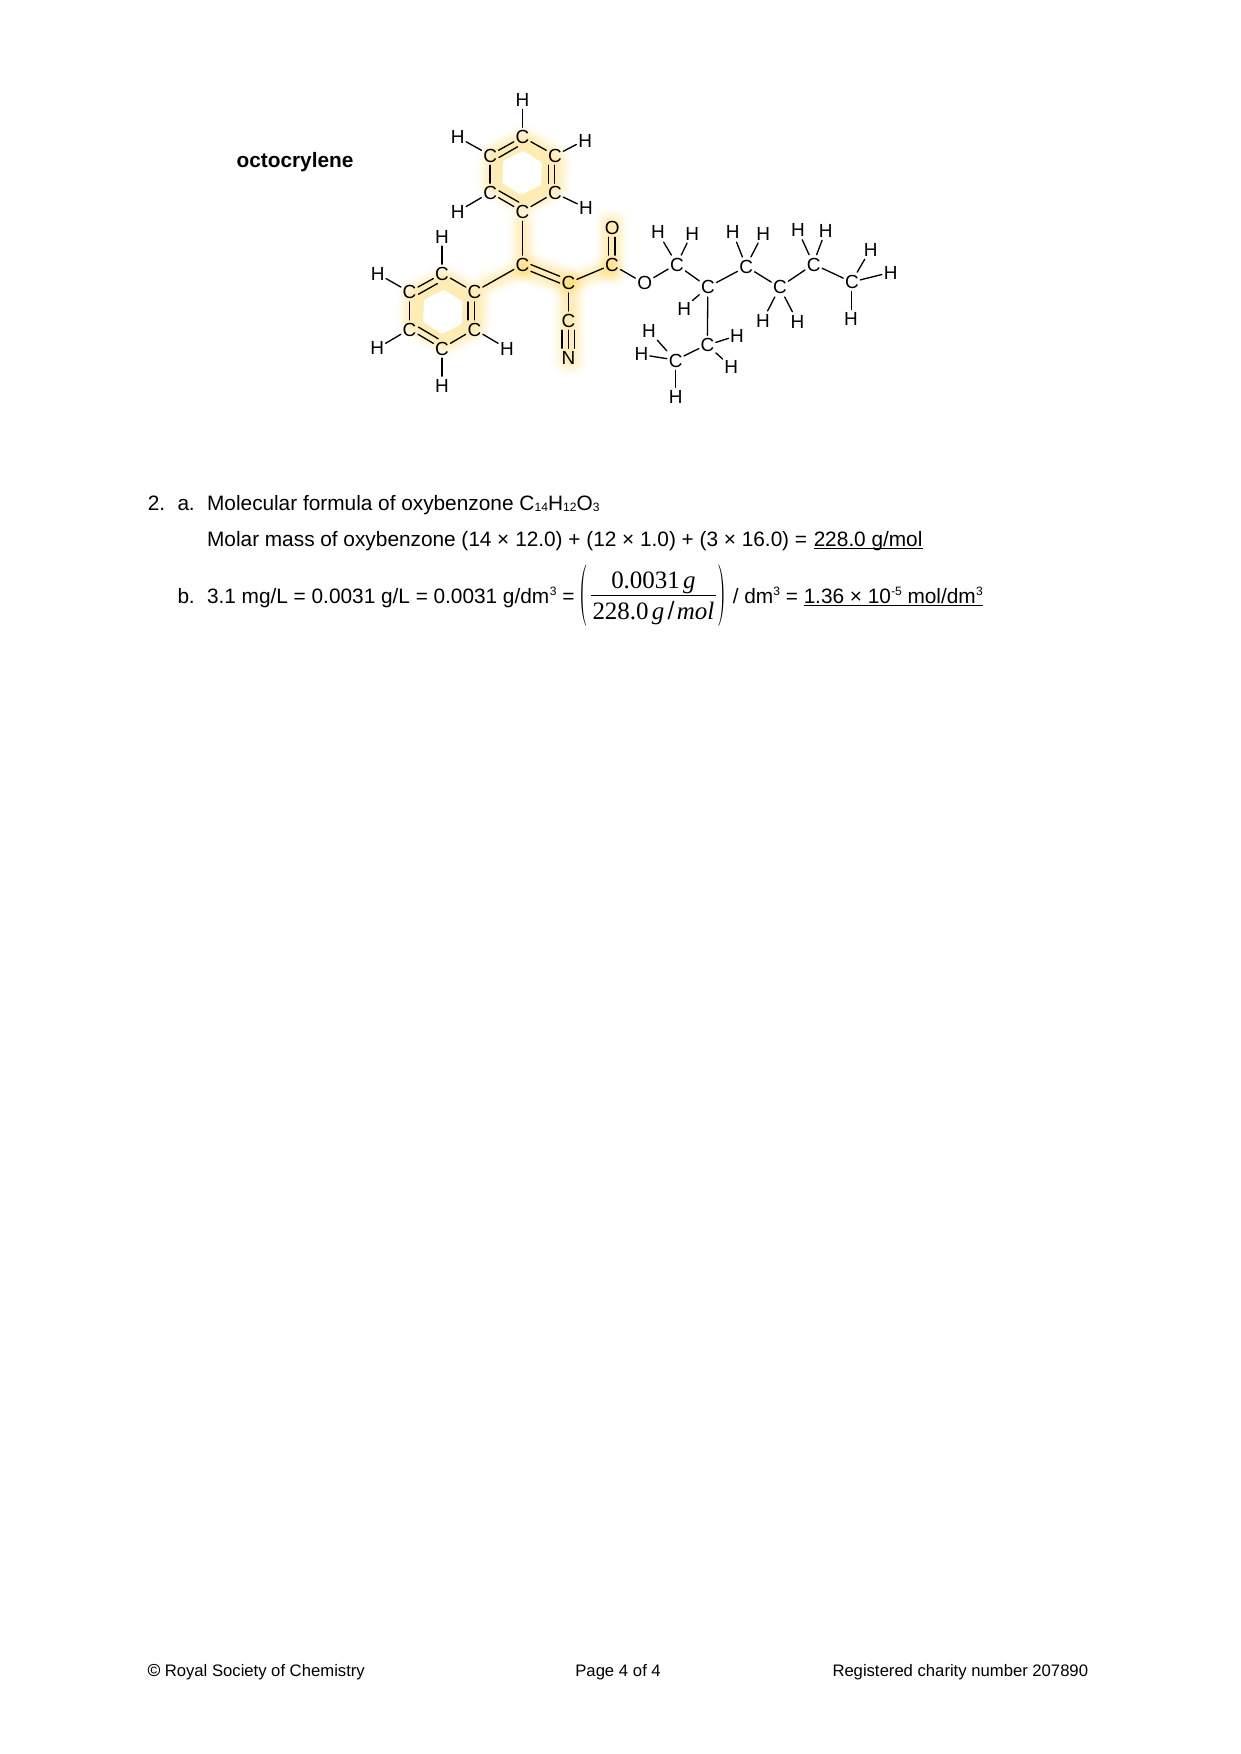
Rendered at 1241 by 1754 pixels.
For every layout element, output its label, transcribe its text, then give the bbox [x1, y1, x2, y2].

text 2. a. Molecular formula of oxybenzone C14H12O3 [148, 490, 1092, 514]
text octocrylene [148, 148, 1092, 172]
text b. 3.1 mg/L = 0.0031 g/L = 0.0031 g/dm3 = / dm3 = 1.36 × 10-5 mol/dm3 [148, 563, 1092, 628]
text Molar mass of oxybenzone (14 × 12.0) + (12 × 1.0) + (3 × 16.0) = 228.0 g/mol [148, 527, 1092, 551]
